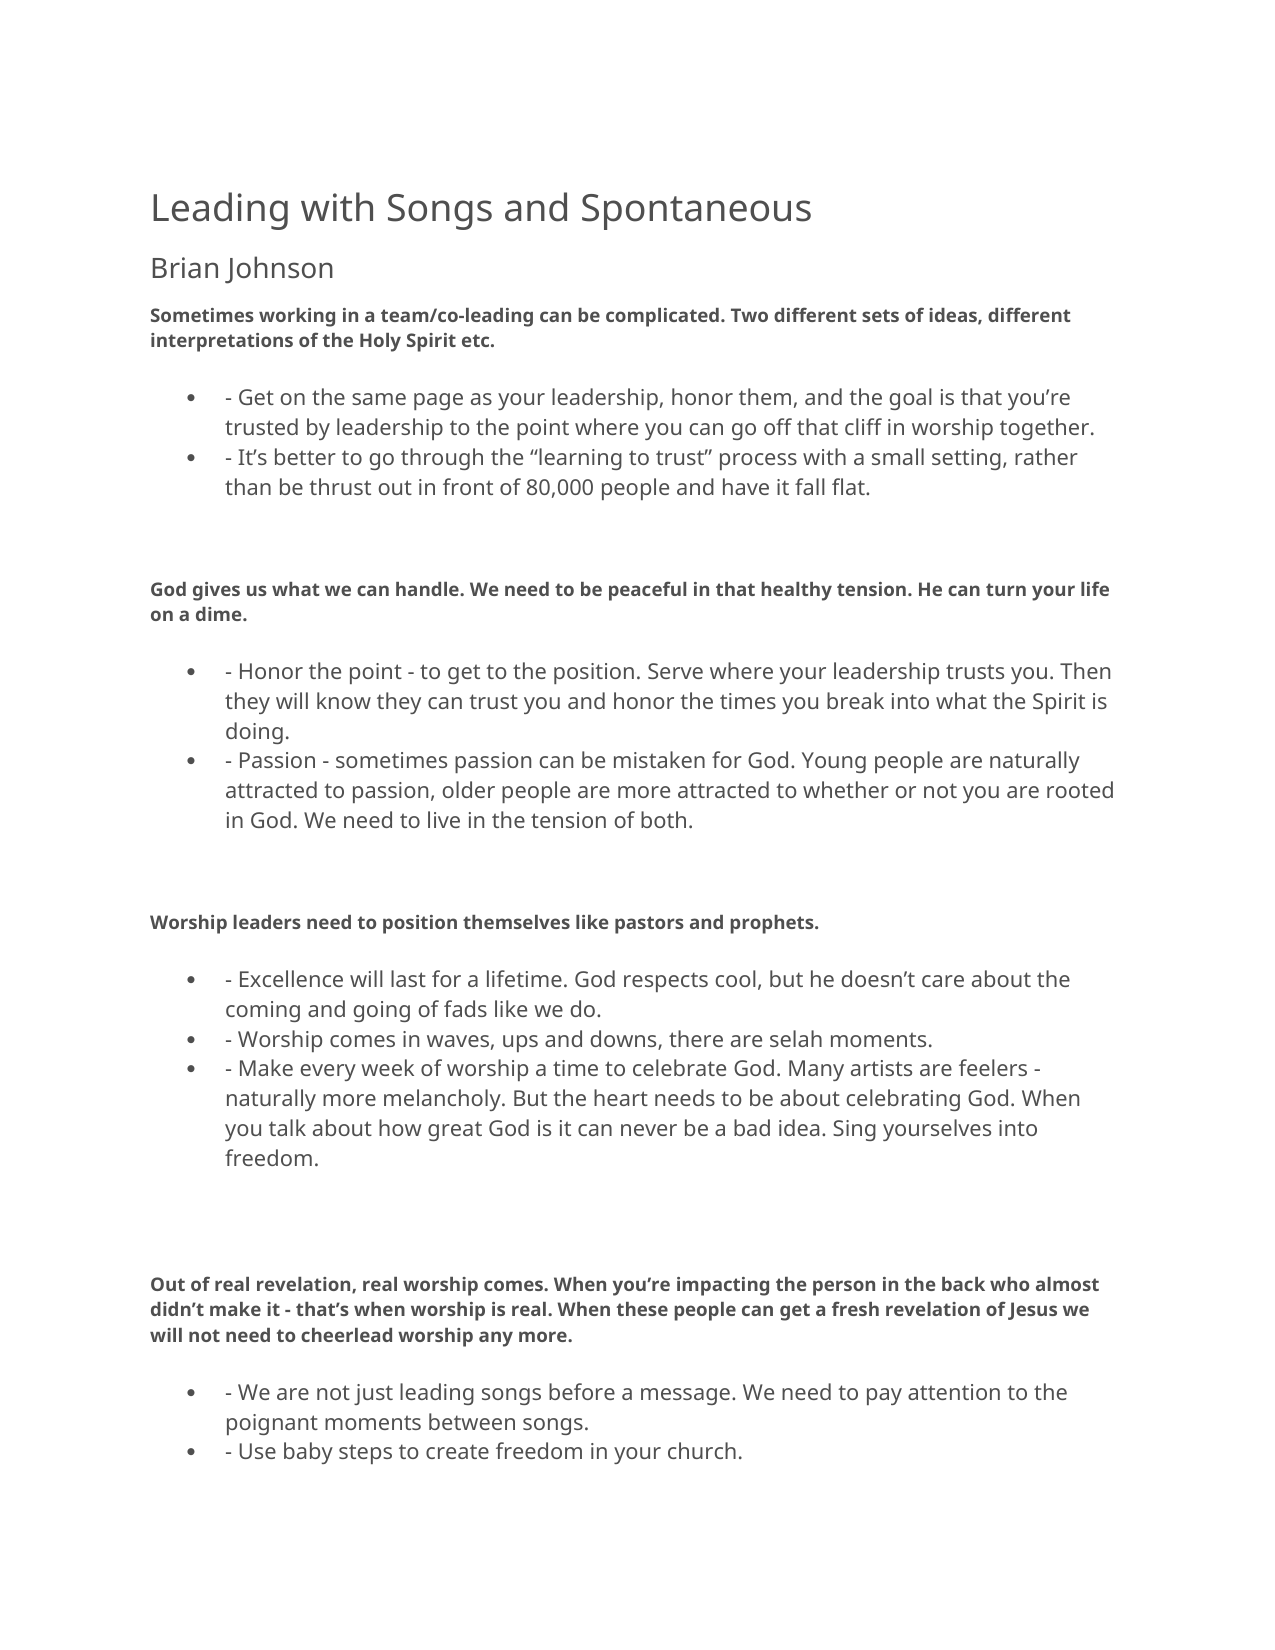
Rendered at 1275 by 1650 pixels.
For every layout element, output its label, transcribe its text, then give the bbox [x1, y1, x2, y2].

text Brian Johnson [150, 248, 1125, 286]
list - Excellence will last for a lifetime. God respects cool, but he doesn’t care about the coming and going of fads like we do. [187, 964, 1125, 1024]
text Leading with Songs and Spontaneous [150, 181, 1125, 232]
text Worship leaders need to position themselves like pastors and prophets. [150, 909, 1125, 935]
list - We are not just leading songs before a message. We need to pay attention to the poignant moments between songs. [187, 1377, 1125, 1436]
list - It’s better to go through the “learning to trust” process with a small setting, rather than be thrust out in front of 80,000 people and have it fall flat. [187, 442, 1125, 501]
list - Honor the point - to get to the position. Serve where your leadership trusts you. Then they will know they can trust you and honor the times you break into what the Spirit is doing. [187, 656, 1125, 745]
text Sometimes working in a team/co-leading can be complicated. Two different sets of ideas, different interpretations of the Holy Spirit etc. [150, 302, 1125, 353]
list - Get on the same page as your leadership, honor them, and the goal is that you’re trusted by leadership to the point where you can go off that cliff in worship together. [187, 382, 1125, 442]
list - Make every week of worship a time to celebrate God. Many artists are feelers - naturally more melancholy. But the heart needs to be about celebrating God. When you talk about how great God is it can never be a bad idea. Sing yourselves into freedom. [187, 1053, 1125, 1173]
list - Worship comes in waves, ups and downs, there are selah moments. [187, 1024, 1125, 1053]
text God gives us what we can handle. We need to be peaceful in that healthy tension. He can turn your life on a dime. [150, 576, 1125, 627]
list - Use baby steps to create freedom in your church. [187, 1436, 1125, 1466]
text Out of real revelation, real worship comes. When you’re impacting the person in the back who almost didn’t make it - that’s when worship is real. When these people can get a fresh revelation of Jesus we will not need to cheerlead worship any more. [150, 1271, 1125, 1347]
list - Passion - sometimes passion can be mistaken for God. Young people are naturally attracted to passion, older people are more attracted to whether or not you are rooted in God. We need to live in the tension of both. [187, 745, 1125, 835]
